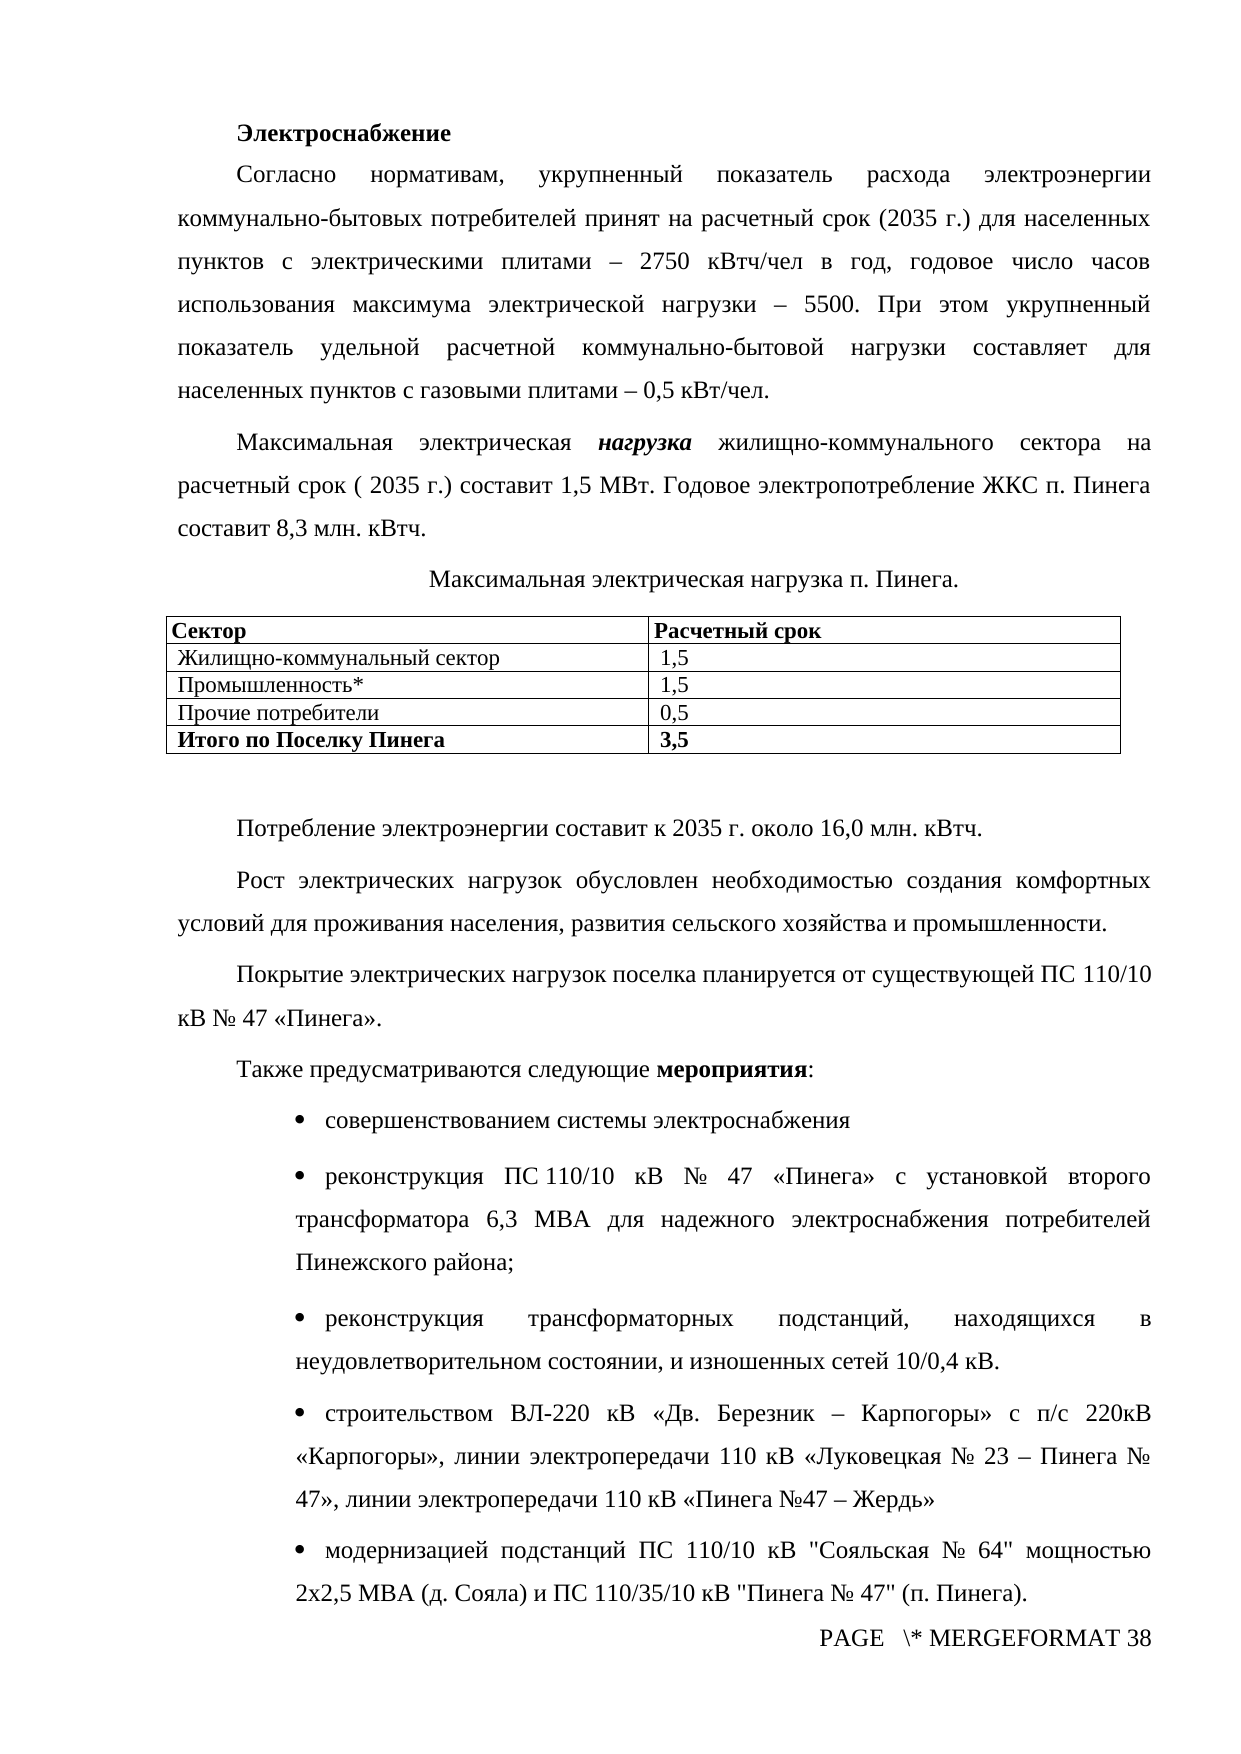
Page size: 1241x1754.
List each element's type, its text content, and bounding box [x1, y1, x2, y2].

table_cell 3,5 [649, 726, 1120, 753]
table_cell Итого по Поселку Пинега [167, 726, 648, 753]
text Покрытие электрических нагрузок поселка планируется от существующей ПС 110/10 кВ № 47 «Пинега». [177, 959, 1152, 1031]
text Потребление электроэнергии составит к 2035 г. около 16,0 млн. кВтч. [177, 813, 1152, 842]
list модернизацией подстанций ПС 110/10 кВ "Сояльская № 64" мощностью 2х2,5 МВА (д. Сояла) и ПС 110/35/10 кВ "Пинега № 47" (п. Пинега). [295, 1535, 1152, 1607]
list реконструкция трансформаторных подстанций, находящихся в неудовлетворительном состоянии, и изношенных сетей 10/0,4 кВ. [295, 1303, 1152, 1375]
text Максимальная электрическая нагрузка п. Пинега. [177, 564, 1152, 593]
table_cell 1,5 [649, 672, 1120, 698]
table_cell 0,5 [649, 699, 1120, 725]
table_header Расчетный срок [649, 617, 1120, 643]
text Электроснабжение [177, 118, 1152, 147]
table_cell Промышленность* [167, 672, 648, 698]
list строительством ВЛ-220 кВ «Дв. Березник – Карпогоры» с п/с 220кВ «Карпогоры», линии электропередачи 110 кВ «Луковецкая № 23 – Пинега № 47», линии электропередачи 110 кВ «Пинега №47 – Жердь» [295, 1398, 1152, 1513]
table_cell 1,5 [649, 644, 1120, 671]
text Максимальная электрическая нагрузка жилищно-коммунального сектора на расчетный срок ( 2035 г.) составит 1,5 МВт. Годовое электропотребление ЖКС п. Пинега составит 8,3 млн. кВтч. [177, 427, 1152, 542]
table_cell Жилищно-коммунальный сектор [167, 644, 648, 671]
text Также предусматриваются следующие мероприятия: [177, 1054, 1152, 1083]
text Согласно нормативам, укрупненный показатель расхода электроэнергии коммунально-бытовых потребителей принят на расчетный срок (2035 г.) для населенных пунктов с электрическими плитами – 2750 кВтч/чел в год, годовое число часов использования максимума электрической нагрузки – 5500. При этом укрупненный показатель удельной расчетной коммунально-бытовой нагрузки составляет для населенных пунктов с газовыми плитами – 0,5 кВт/чел. [177, 159, 1152, 404]
text Рост электрических нагрузок обусловлен необходимостью создания комфортных условий для проживания населения, развития сельского хозяйства и промышленности. [177, 865, 1152, 937]
table_header Сектор [167, 617, 648, 643]
table_cell Прочие потребители [167, 699, 648, 725]
list совершенствованием системы электроснабжения [295, 1106, 1152, 1134]
list реконструкция ПС 110/10 кВ № 47 «Пинега» с установкой второго трансформатора 6,3 МВА для надежного электроснабжения потребителей Пинежского района; [295, 1161, 1152, 1276]
